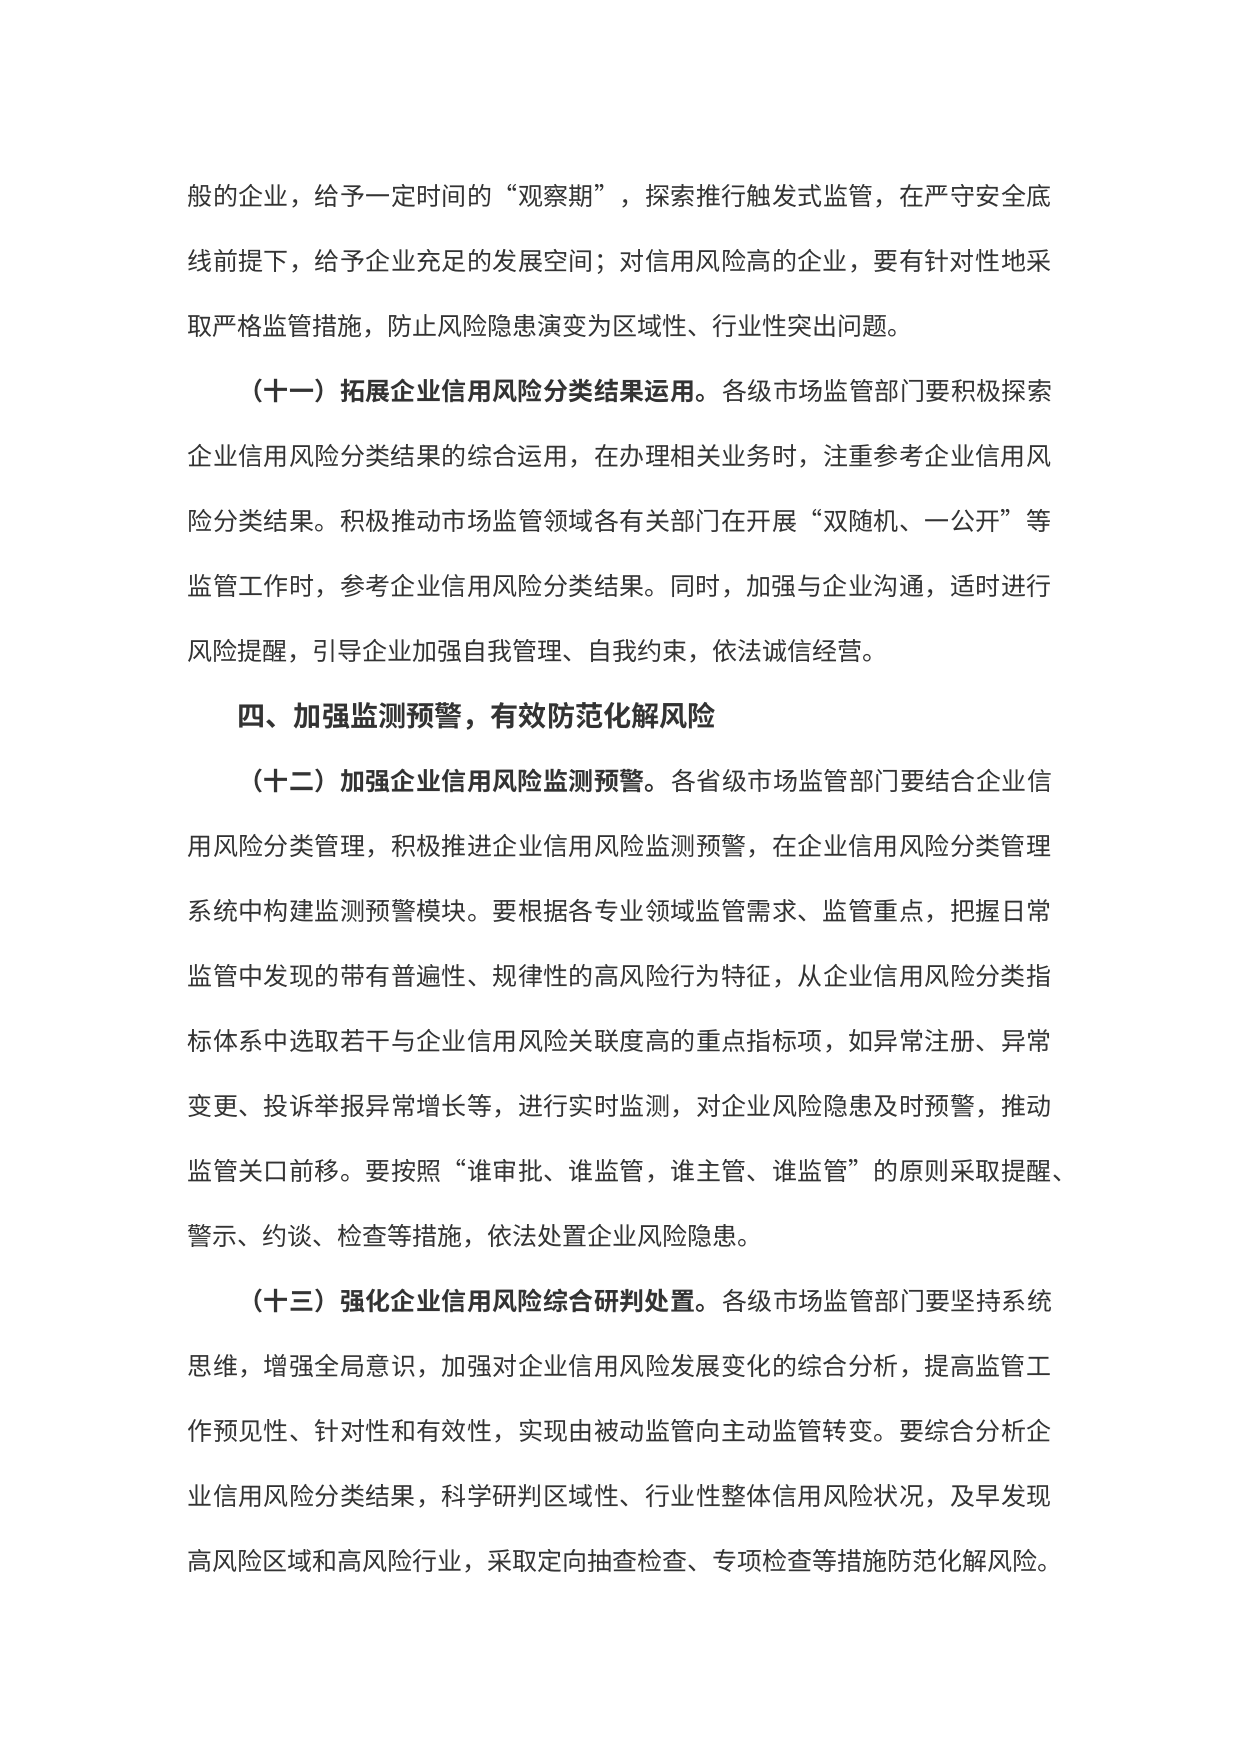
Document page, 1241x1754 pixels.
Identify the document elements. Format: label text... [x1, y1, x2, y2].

text （十二）加强企业信用风险监测预警。各省级市场监管部门要结合企业信用风险分类管理，积极推进企业信用风险监测预警，在企业信用风险分类管理系统中构建监测预警模块。要根据各专业领域监管需求、监管重点，把握日常监管中发现的带有普遍性、规律性的高风险行为特征，从企业信用风险分类指标体系中选取若干与企业信用风险关联度高的重点指标项，如异常注册、异常变更、投诉举报异常增长等，进行实时监测，对企业风险隐患及时预警，推动监管关口前移。要按照“谁审批、谁监管，谁主管、谁监管”的原则采取提醒、警示、约谈、检查等措施，依法处置企业风险隐患。 [187, 747, 1053, 1267]
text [187, 162, 1053, 357]
text 四、加强监测预警，有效防范化解风险 [187, 682, 1053, 747]
text （十三）强化企业信用风险综合研判处置。各级市场监管部门要坚持系统思维，增强全局意识，加强对企业信用风险发展变化的综合分析，提高监管工作预见性、针对性和有效性，实现由被动监管向主动监管转变。要综合分析企业信用风险分类结果，科学研判区域性、行业性整体信用风险状况，及早发现高风险区域和高风险行业，采取定向抽查检查、专项检查等措施防范化解风险。 [187, 1267, 1053, 1592]
text （十一）拓展企业信用风险分类结果运用。各级市场监管部门要积极探索企业信用风险分类结果的综合运用，在办理相关业务时，注重参考企业信用风险分类结果。积极推动市场监管领域各有关部门在开展“双随机、一公开”等监管工作时，参考企业信用风险分类结果。同时，加强与企业沟通，适时进行风险提醒，引导企业加强自我管理、自我约束，依法诚信经营。 [187, 357, 1053, 682]
